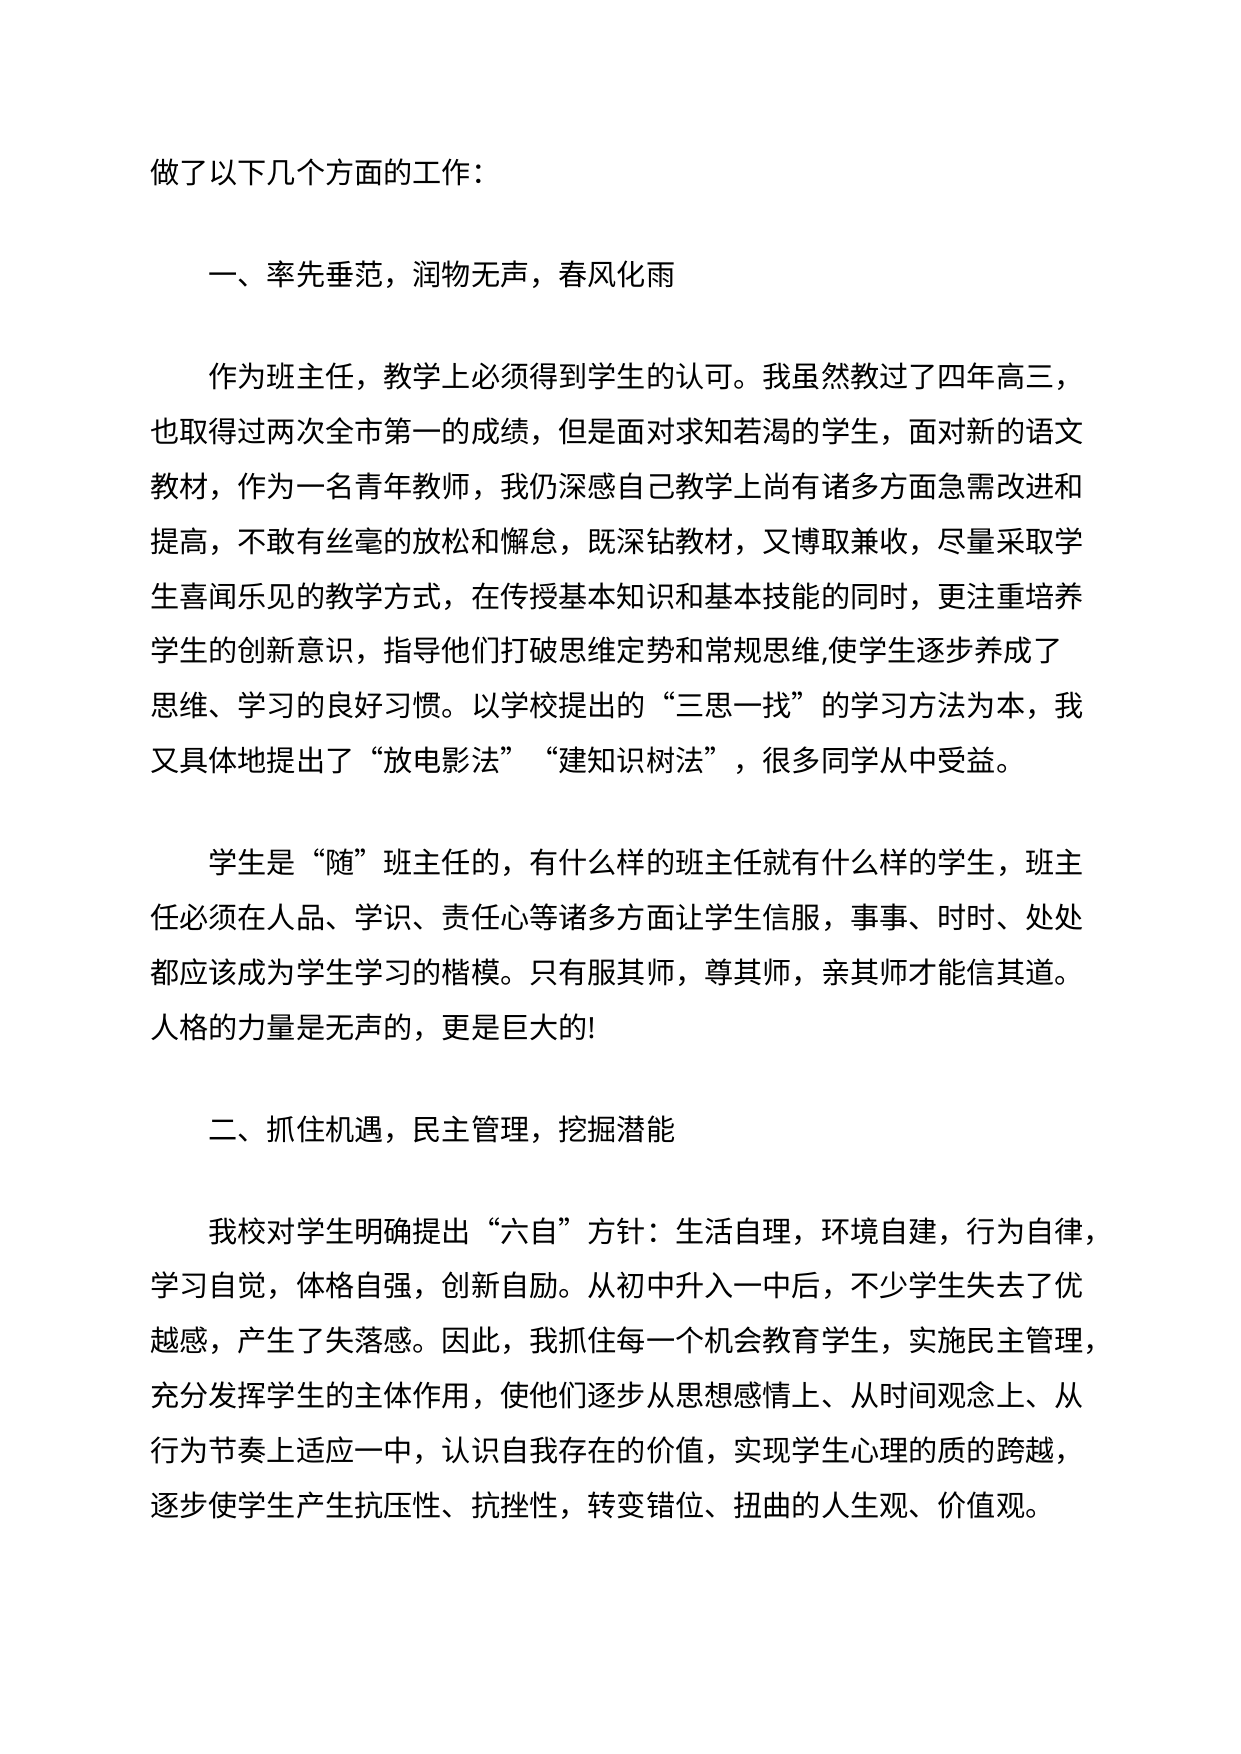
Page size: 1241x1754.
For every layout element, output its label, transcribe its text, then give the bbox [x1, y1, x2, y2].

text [150, 150, 1090, 192]
text 二、抓住机遇，民主管理，挖掘潜能 [150, 1106, 1090, 1149]
text 一、率先垂范，润物无声，春风化雨 [150, 252, 1090, 294]
text 作为班主任，教学上必须得到学生的认可。我虽然教过了四年高三，也取得过两次全市第一的成绩，但是面对求知若渴的学生，面对新的语文教材，作为一名青年教师，我仍深感自己教学上尚有诸多方面急需改进和提高，不敢有丝毫的放松和懈怠，既深钻教材，又博取兼收，尽量采取学生喜闻乐见的教学方式，在传授基本知识和基本技能的同时，更注重培养学生的创新意识，指导他们打破思维定势和常规思维,使学生逐步养成了思维、学习的良好习惯。以学校提出的“三思一找”的学习方法为本，我又具体地提出了“放电影法”“建知识树法”，很多同学从中受益。 [150, 353, 1090, 780]
text 我校对学生明确提出“六自”方针：生活自理，环境自建，行为自律，学习自觉，体格自强，创新自励。从初中升入一中后，不少学生失去了优越感，产生了失落感。因此，我抓住每一个机会教育学生，实施民主管理，充分发挥学生的主体作用，使他们逐步从思想感情上、从时间观念上、从行为节奏上适应一中，认识自我存在的价值，实现学生心理的质的跨越，逐步使学生产生抗压性、抗挫性，转变错位、扭曲的人生观、价值观。 [150, 1208, 1090, 1525]
text 学生是“随”班主任的，有什么样的班主任就有什么样的学生，班主任必须在人品、学识、责任心等诸多方面让学生信服，事事、时时、处处都应该成为学生学习的楷模。只有服其师，尊其师，亲其师才能信其道。人格的力量是无声的，更是巨大的! [150, 840, 1090, 1047]
